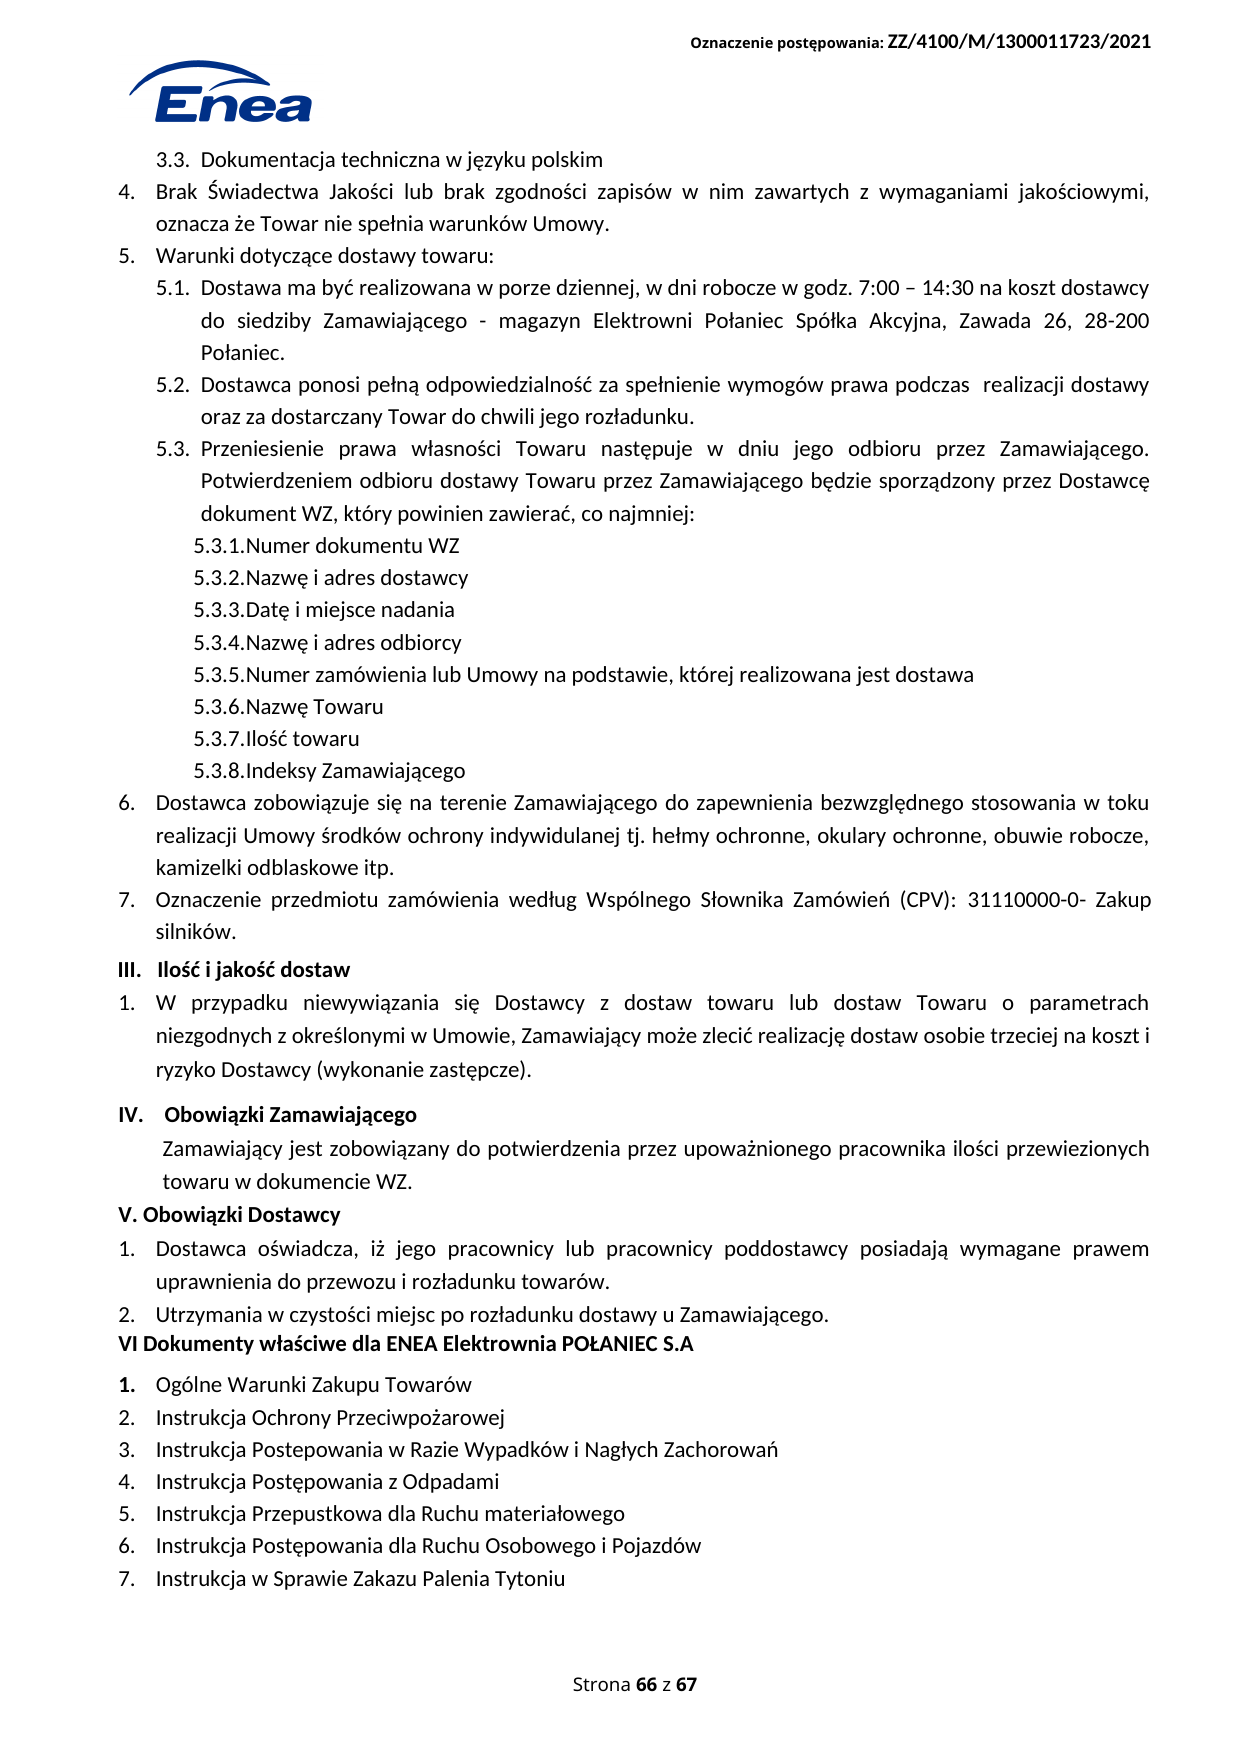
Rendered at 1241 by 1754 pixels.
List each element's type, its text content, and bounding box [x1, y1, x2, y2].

list Utrzymania w czystości miejsc po rozładunku dostawy u Zamawiającego. [118, 1295, 1152, 1329]
list Dokumentacja techniczna w języku polskim [156, 145, 1152, 173]
list Dostawca oświadcza, iż jego pracownicy lub pracownicy poddostawcy posiadają wymagane prawem uprawnienia do przewozu i rozładunku towarów. [118, 1229, 1152, 1295]
subtitle VI Dokumenty właściwe dla ENEA Elektrownia POŁANIEC S.A [118, 1329, 1152, 1357]
list Instrukcja Ochrony Przeciwpożarowej [118, 1403, 1152, 1431]
list Instrukcja Przepustkowa dla Ruchu materiałowego [118, 1499, 1152, 1527]
list Brak Świadectwa Jakości lub brak zgodności zapisów w nim zawartych z wymaganiami jakościowymi, oznacza że Towar nie spełnia warunków Umowy. [118, 177, 1152, 237]
list Nazwę Towaru [193, 692, 1152, 720]
list Numer zamówienia lub Umowy na podstawie, której realizowana jest dostawa [193, 660, 1152, 688]
picture [117, 50, 324, 124]
text Zamawiający jest zobowiązany do potwierdzenia przez upoważnionego pracownika ilości przewiezionych towaru w dokumencie WZ. [162, 1129, 1152, 1195]
list Nazwę i adres odbiorcy [193, 628, 1152, 656]
list Ogólne Warunki Zakupu Towarów [118, 1371, 1152, 1399]
list Instrukcja Postępowania z Odpadami [118, 1467, 1152, 1495]
list Oznaczenie przedmiotu zamówienia według Wspólnego Słownika Zamówień (CPV): 31110000-0- Zakup silników. [118, 885, 1152, 945]
list Nazwę i adres dostawcy [193, 563, 1152, 591]
list Dostawca zobowiązuje się na terenie Zamawiającego do zapewnienia bezwzględnego stosowania w toku realizacji Umowy środków ochrony indywidulanej tj. hełmy ochronne, okulary ochronne, obuwie robocze, kamizelki odblaskowe itp. [118, 788, 1152, 881]
list Instrukcja Postepowania w Razie Wypadków i Nagłych Zachorowań [118, 1435, 1152, 1463]
list Datę i miejsce nadania [193, 595, 1152, 623]
list Dostawa ma być realizowana w porze dziennej, w dni robocze w godz. 7:00 – 14:30 na koszt dostawcy do siedziby Zamawiającego - magazyn Elektrowni Połaniec Spółka Akcyjna, Zawada 26, 28-200 Połaniec. [156, 273, 1152, 366]
list Ilość towaru [193, 724, 1152, 752]
subtitle IV. Obowiązki Zamawiającego [118, 1095, 1152, 1129]
list Instrukcja Postępowania dla Ruchu Osobowego i Pojazdów [118, 1532, 1152, 1559]
subtitle III. Ilość i jakość dostaw [107, 949, 1152, 983]
list Dostawca ponosi pełną odpowiedzialność za spełnienie wymogów prawa podczas realizacji dostawy oraz za dostarczany Towar do chwili jego rozładunku. [156, 370, 1152, 430]
list W przypadku niewywiązania się Dostawcy z dostaw towaru lub dostaw Towaru o parametrach niezgodnych z określonymi w Umowie, Zamawiający może zlecić realizację dostaw osobie trzeciej na koszt i ryzyko Dostawcy (wykonanie zastępcze). [118, 983, 1152, 1083]
list Numer dokumentu WZ [193, 531, 1152, 559]
list Warunki dotyczące dostawy towaru: [118, 241, 1152, 269]
list Instrukcja w Sprawie Zakazu Palenia Tytoniu [118, 1564, 1152, 1592]
list Przeniesienie prawa własności Towaru następuje w dniu jego odbioru przez Zamawiającego. Potwierdzeniem odbioru dostawy Towaru przez Zamawiającego będzie sporządzony przez Dostawcę dokument WZ, który powinien zawierać, co najmniej: [156, 434, 1152, 527]
subtitle V. Obowiązki Dostawcy [118, 1195, 1152, 1229]
list Indeksy Zamawiającego [193, 756, 1152, 784]
